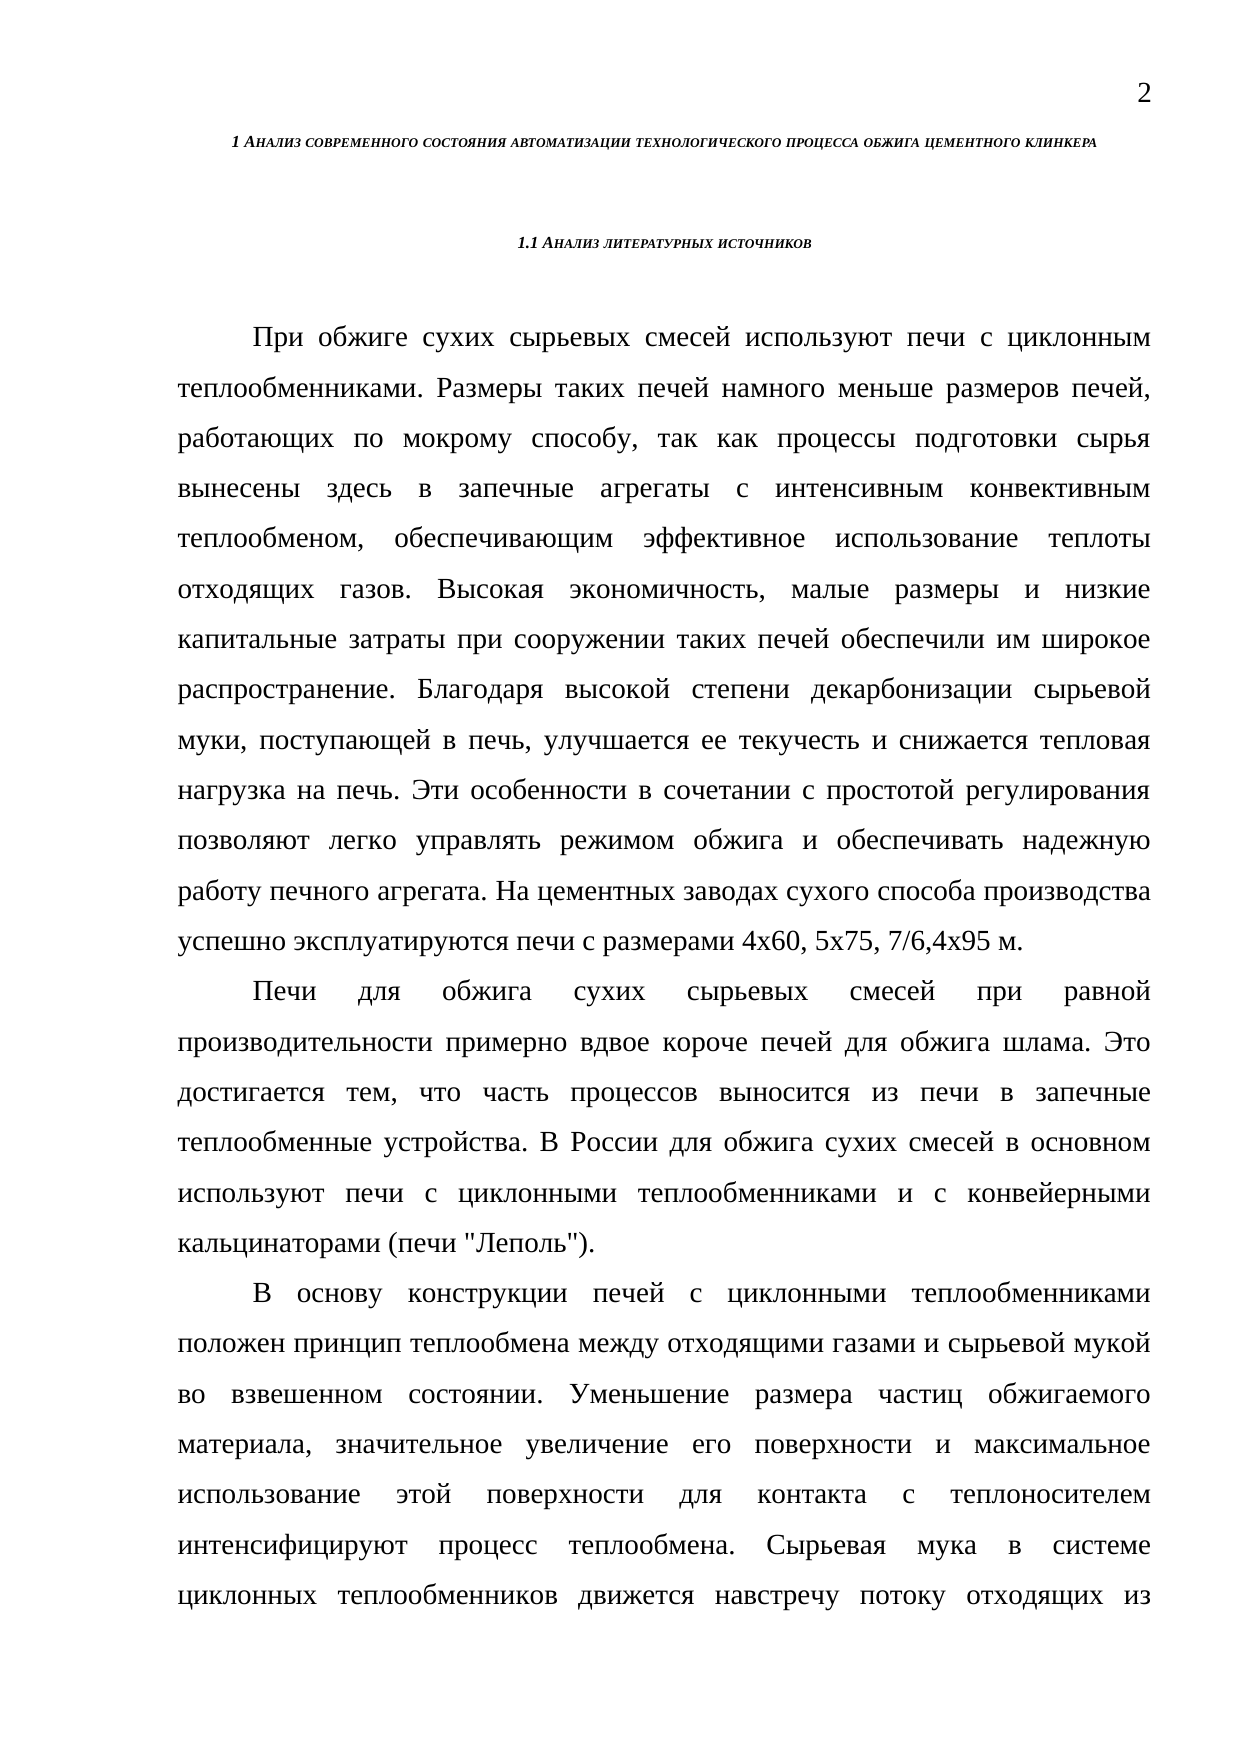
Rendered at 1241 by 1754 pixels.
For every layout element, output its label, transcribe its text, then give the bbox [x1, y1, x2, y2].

subtitle 1 Анализ современного состояния автоматизации технологического процесса обжига цементного клинкера [177, 118, 1152, 152]
text При обжиге сухих сырьевых смесей используют печи с циклонным теплообменниками. Размеры таких печей намного меньше размеров печей, работающих по мокрому способу, так как процессы подготовки сырья вынесены здесь в запечные агрегаты с интенсивным конвективным теплообменом, обеспечивающим эффективное использование теплоты отходящих газов. Высокая экономичность, малые размеры и низкие капитальные затраты при сооружении таких печей обеспечили им широкое распространение. Благодаря высокой степени декарбонизации сырьевой муки, поступающей в печь, улучшается ее текучесть и снижается тепловая нагрузка на печь. Эти особенности в сочетании с простотой регулирования позволяют легко управлять режимом обжига и обеспечивать надежную работу печного агрегата. На цементных заводах сухого способа производства успешно эксплуатируются печи с размерами 4х60, 5х75, 7/6,4х95 м. [177, 319, 1152, 957]
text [177, 1275, 1152, 1611]
subtitle 1.1 Анализ литературных источников [177, 219, 1152, 252]
text Печи для обжига сухих сырьевых смесей при равной производительности примерно вдвое короче печей для обжига шлама. Это достигается тем, что часть процессов выносится из печи в запечные теплообменные устройства. В России для обжига сухих смесей в основном используют печи с циклонными теплообменниками и с конвейерными кальцинаторами (печи "Леполь"). [177, 973, 1152, 1258]
